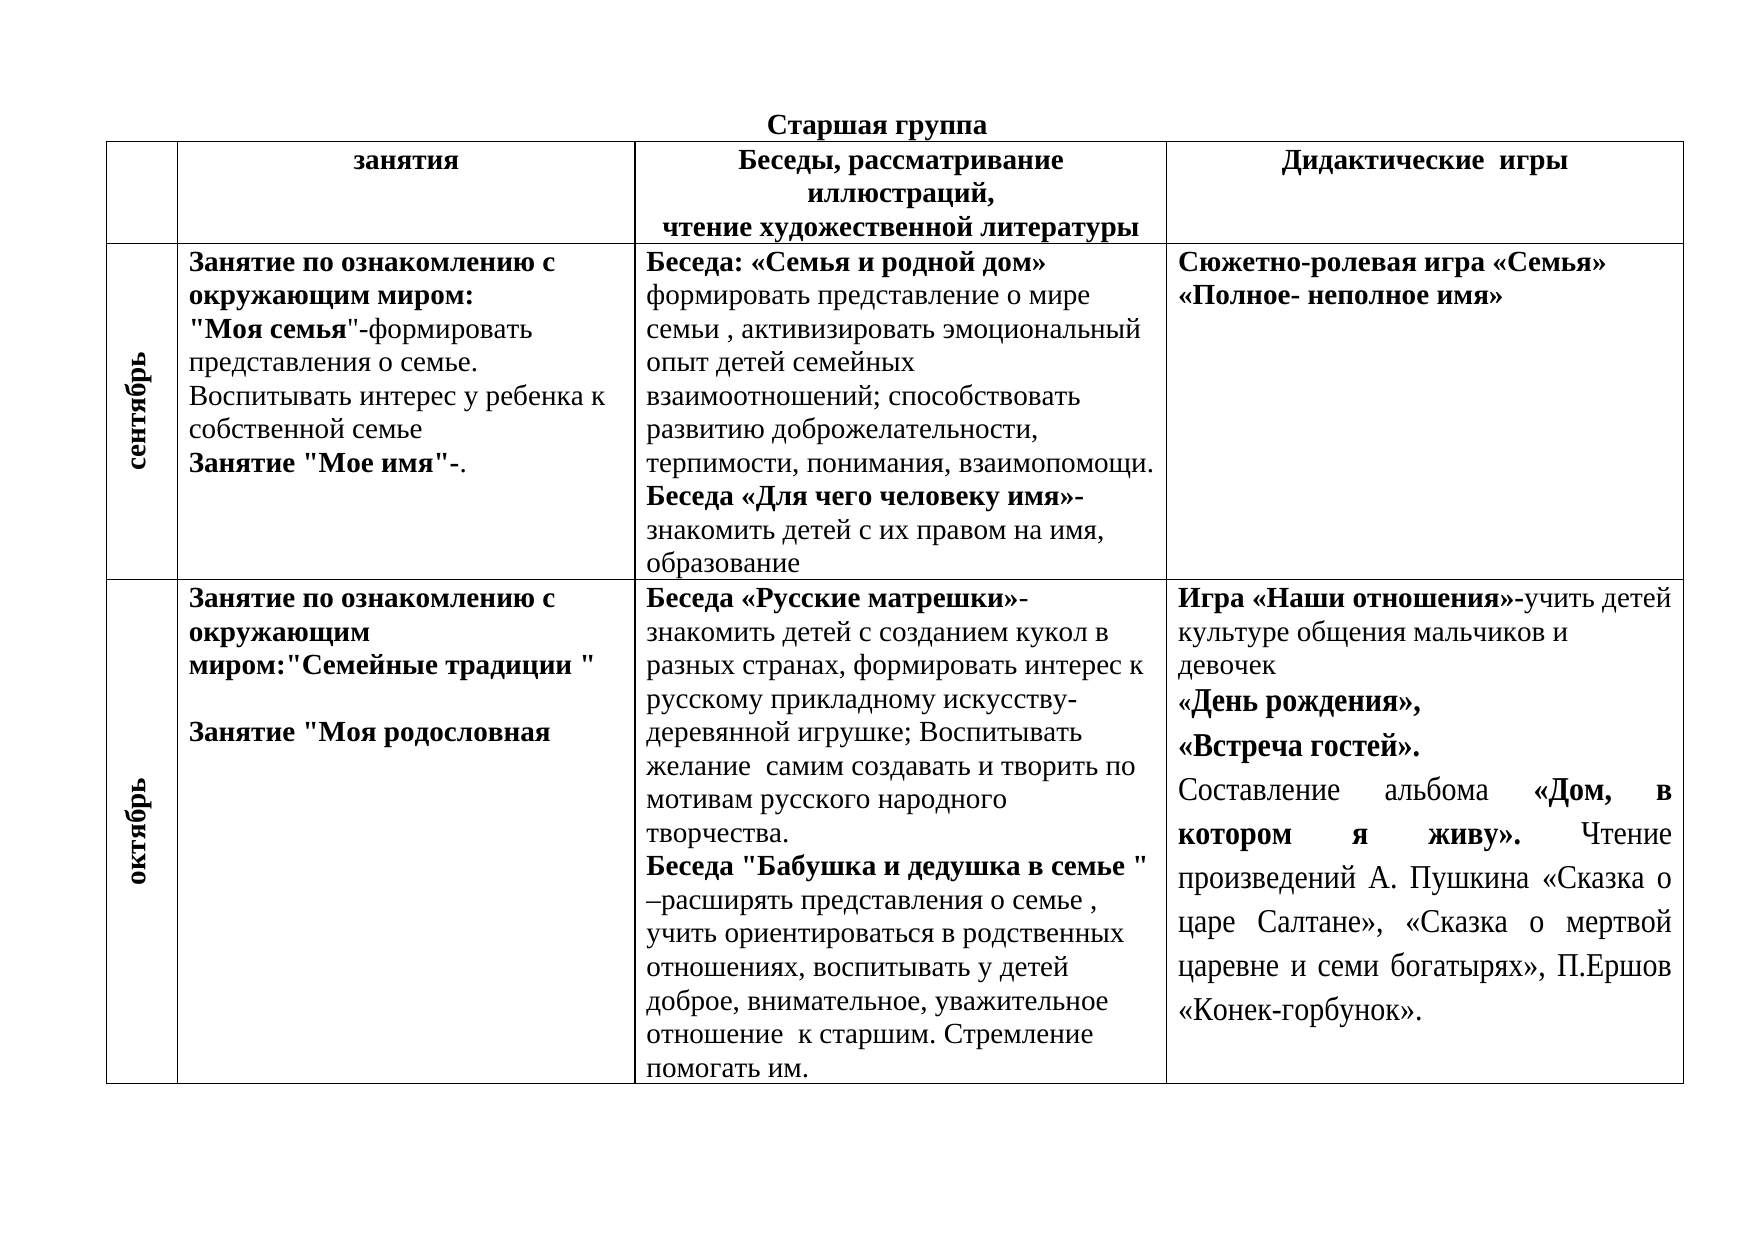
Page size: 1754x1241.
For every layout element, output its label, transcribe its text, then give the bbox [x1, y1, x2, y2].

table_cell сентябрь [107, 244, 177, 579]
table_cell Беседа «Русские матрешки»-знакомить детей с созданием кукол в разных странах, формировать интерес к русскому прикладному искусству- деревянной игрушке; Воспитывать желание самим создавать и творить по мотивам русского народного творчества. Беседа "Бабушка и дедушка в семье " –расширять представления о семье , учить ориентироваться в родственных отношениях, воспитывать у детей доброе, внимательное, уважительное отношение к старшим. Стремление помогать им. [636, 580, 1166, 1083]
table_header [107, 142, 177, 243]
table_cell Сюжетно-ролевая игра «Семья» «Полное- неполное имя» [1167, 244, 1683, 579]
table_cell Занятие по ознакомлению с окружающим миром: "Моя семья"-формировать представления о семье. Воспитывать интерес у ребенка к собственной семье Занятие "Мое имя"-. [178, 244, 634, 579]
table_header занятия [178, 142, 634, 243]
table_cell Занятие по ознакомлению с окружающим миром:"Семейные традиции " Занятие "Моя родословная [178, 580, 634, 1083]
table_cell Беседа: «Семья и родной дом» формировать представление о мире семьи , активизировать эмоциональный опыт детей семейных взаимоотношений; способствовать развитию доброжелательности, терпимости, понимания, взаимопомощи. Беседа «Для чего человеку имя»-знакомить детей с их правом на имя, образование [636, 244, 1166, 579]
text Старшая группа [118, 107, 1636, 141]
table_cell Игра «Наши отношения»-учить детей культуре общения мальчиков и девочек «День рождения», «Встреча гостей». Составление альбома «Дом, в котором я живу». Чтение произведений А. Пушкина «Сказка о царе Салтане», «Сказка о мертвой царевне и семи богатырях», П.Ершов «Конек-горбунок». [1167, 580, 1683, 1083]
table_header Дидактические игры [1167, 142, 1683, 243]
table_header Беседы, рассматривание иллюстраций, чтение художественной литературы [636, 142, 1166, 243]
table_cell октябрь [107, 580, 177, 1083]
